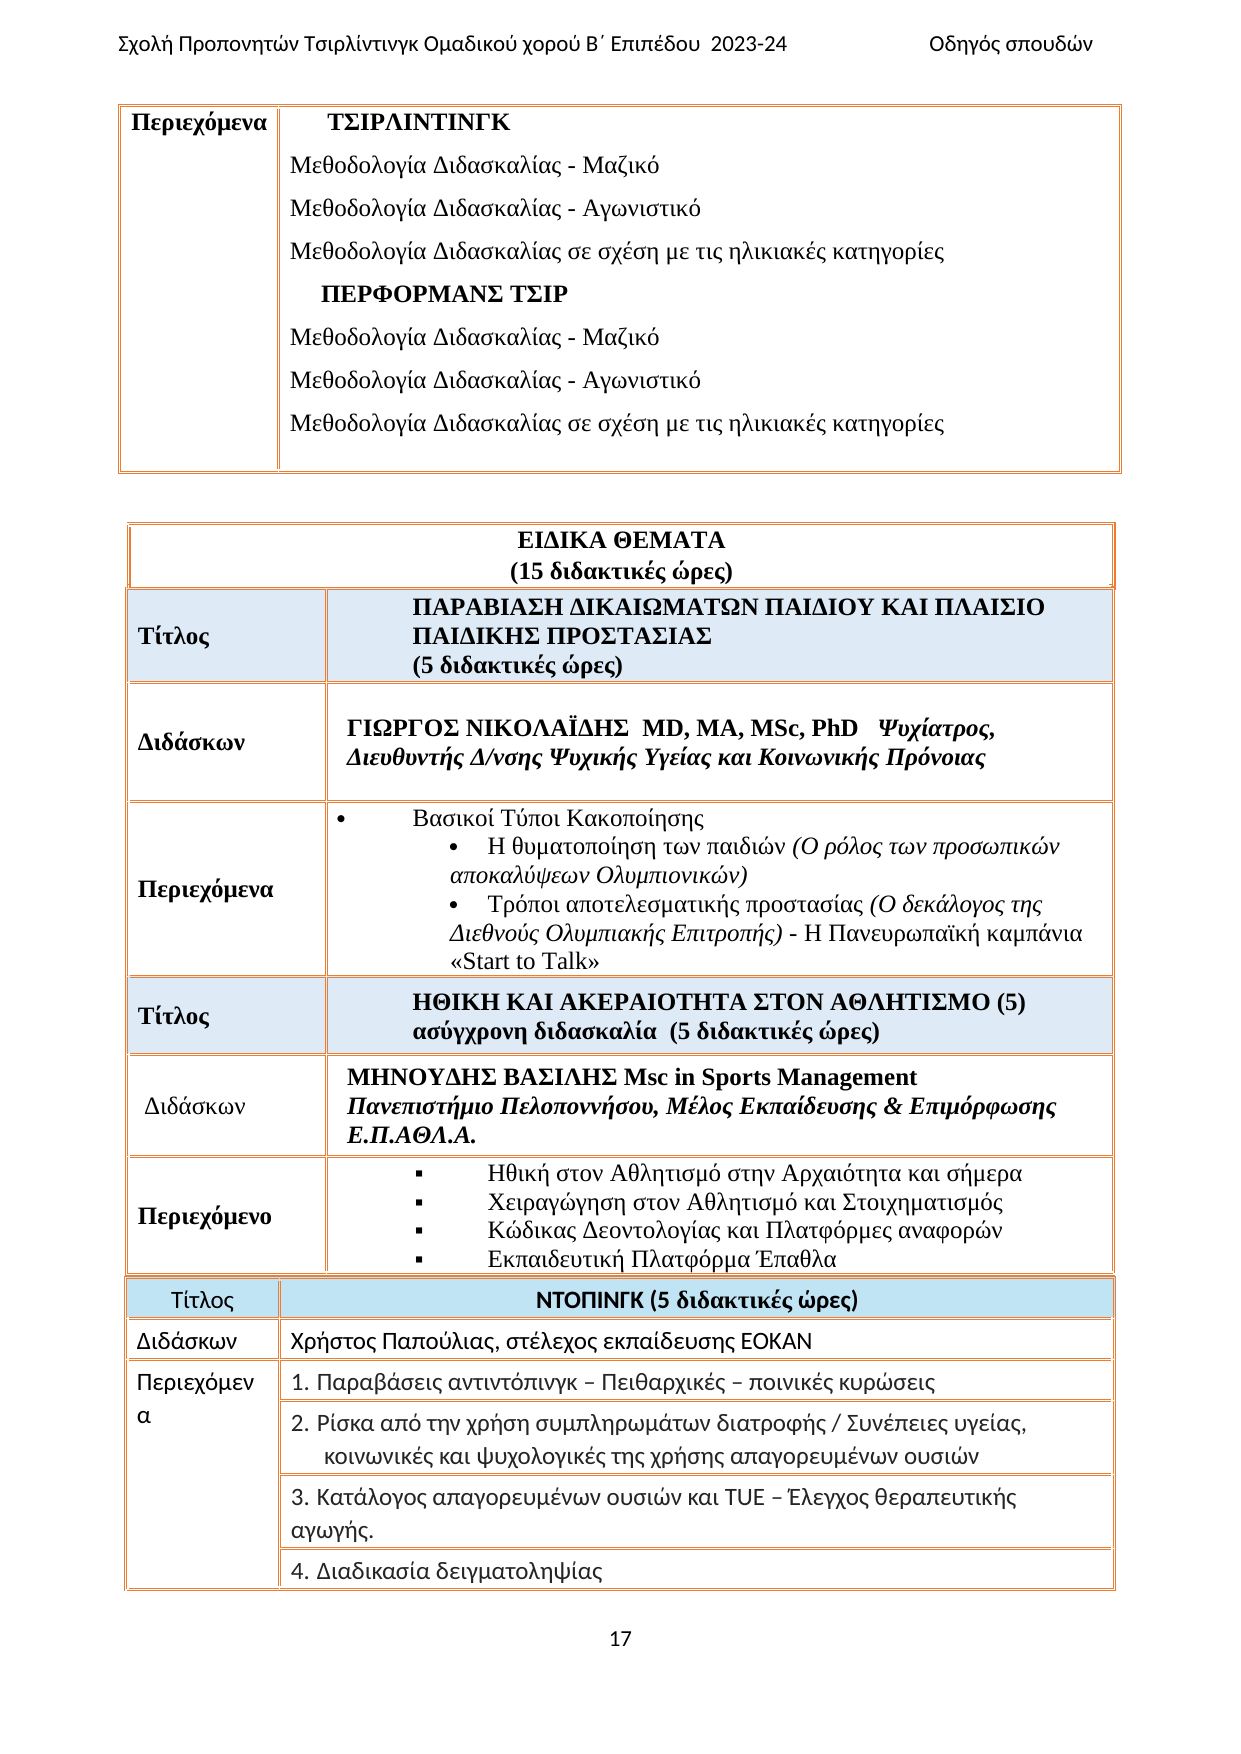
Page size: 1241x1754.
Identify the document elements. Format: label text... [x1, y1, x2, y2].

table_cell ΗΘΙΚΗ ΚΑΙ ΑΚΕΡΑΙΟΤΗΤΑ ΣΤΟΝ ΑΘΛΗΤΙΣΜΟ (5) ασύγχρονη διδασκαλία (5 διδακτικές ώρες) [328, 978, 1112, 1053]
table_cell Διδάσκων [126, 1317, 279, 1358]
table_cell ΓΙΩΡΓΟΣ ΝΙΚΟΛΑΪΔΗΣ MD, MA, MSc, PhD Ψυχίατρος, Διευθυντής Δ/νσης Ψυχικής Υγείας και Κοινωνικής Πρόνοιας [328, 684, 1112, 799]
table_cell Περιεχόμενο [128, 1155, 326, 1273]
table_cell Χρήστος Παπούλιας, στέλεχος εκπαίδευσης ΕΟΚΑΝ [279, 1317, 1115, 1358]
table_cell 4. Διαδικασία δειγματοληψίας [279, 1547, 1115, 1588]
table_cell Περιεχόμενα [126, 1358, 279, 1588]
table_cell Ηθική στον Αθλητισμό στην Αρχαιότητα και σήμερα Χειραγώγηση στον Αθλητισμό και Στοιχηματισμός Κώδικας Δεοντολογίας και Πλατφόρμες αναφορών Εκπαιδευτική Πλατφόρμα Έπαθλα [326, 1158, 1113, 1273]
table_cell 3. Κατάλογος απαγορευμένων ουσιών και TUE – Έλεγχος θεραπευτικής αγωγής. [279, 1473, 1115, 1547]
table_cell Περιεχόμενα [121, 107, 278, 471]
table_cell Βασικοί Τύποι Κακοποίησης Η θυματοποίηση των παιδιών (O ρόλος των προσωπικών αποκαλύψεων Ολυμπιονικών) Τρόποι αποτελεσματικής προστασίας (Ο δεκάλογος της Διεθνούς Ολυμπιακής Επιτροπής) - H Πανευρωπαϊκή καμπάνια «Start to Talk» [328, 803, 1112, 975]
table_cell 1. Παραβάσεις αντιντόπινγκ – Πειθαρχικές – ποινικές κυρώσεις [279, 1358, 1115, 1399]
table_cell ΤΣΙΡΛΙΝΤΙΝΓΚ Μεθοδολογία Διδασκαλίας - Μαζικό Μεθοδολογία Διδασκαλίας - Αγωνιστικό Μεθοδολογία Διδασκαλίας σε σχέση με τις ηλικιακές κατηγορίες ΠΕΡΦΟΡΜΑΝΣ ΤΣΙΡ Μεθοδολογία Διδασκαλίας - Μαζικό Μεθοδολογία Διδασκαλίας - Αγωνιστικό Μεθοδολογία Διδασκαλίας σε σχέση με τις ηλικιακές κατηγορίες [278, 107, 1119, 471]
table_cell Τίτλος [128, 590, 325, 681]
table_cell Διδάσκων [126, 1053, 326, 1155]
table_header ΝΤΟΠΙΝΓΚ (5 διδακτικές ώρες) [279, 1279, 1113, 1317]
table_cell ΠΑΡΑΒΙΑΣΗ ΔΙΚΑΙΩΜΑΤΩΝ ΠΑΙΔΙΟΥ ΚΑΙ ΠΛΑΙΣΙΟ ΠΑΙΔΙΚΗΣ ΠΡΟΣΤΑΣΙΑΣ (5 διδακτικές ώρες) [328, 590, 1112, 681]
table_header ΕΙΔΙΚΑ ΘΕΜΑΤΑ (15 διδακτικές ώρες) [129, 525, 1112, 587]
table_cell 2. Ρίσκα από την χρήση συμπληρωμάτων διατροφής / Συνέπειες υγείας, κοινωνικές και ψυχολογικές της χρήσης απαγορευμένων ουσιών [279, 1399, 1115, 1473]
table_cell ΜΗΝΟΥΔΗΣ ΒΑΣΙΛΗΣ Msc in Sports Management Πανεπιστήμιο Πελοποννήσου, Μέλος Εκπαίδευσης & Επιμόρφωσης Ε.Π.ΑΘΛ.Α. [328, 1056, 1112, 1155]
table_cell Διδάσκων [128, 681, 325, 799]
table_cell Τίτλος [126, 975, 326, 1053]
table_header Τίτλος [127, 1279, 279, 1317]
table_cell Περιεχόμενα [128, 800, 325, 975]
